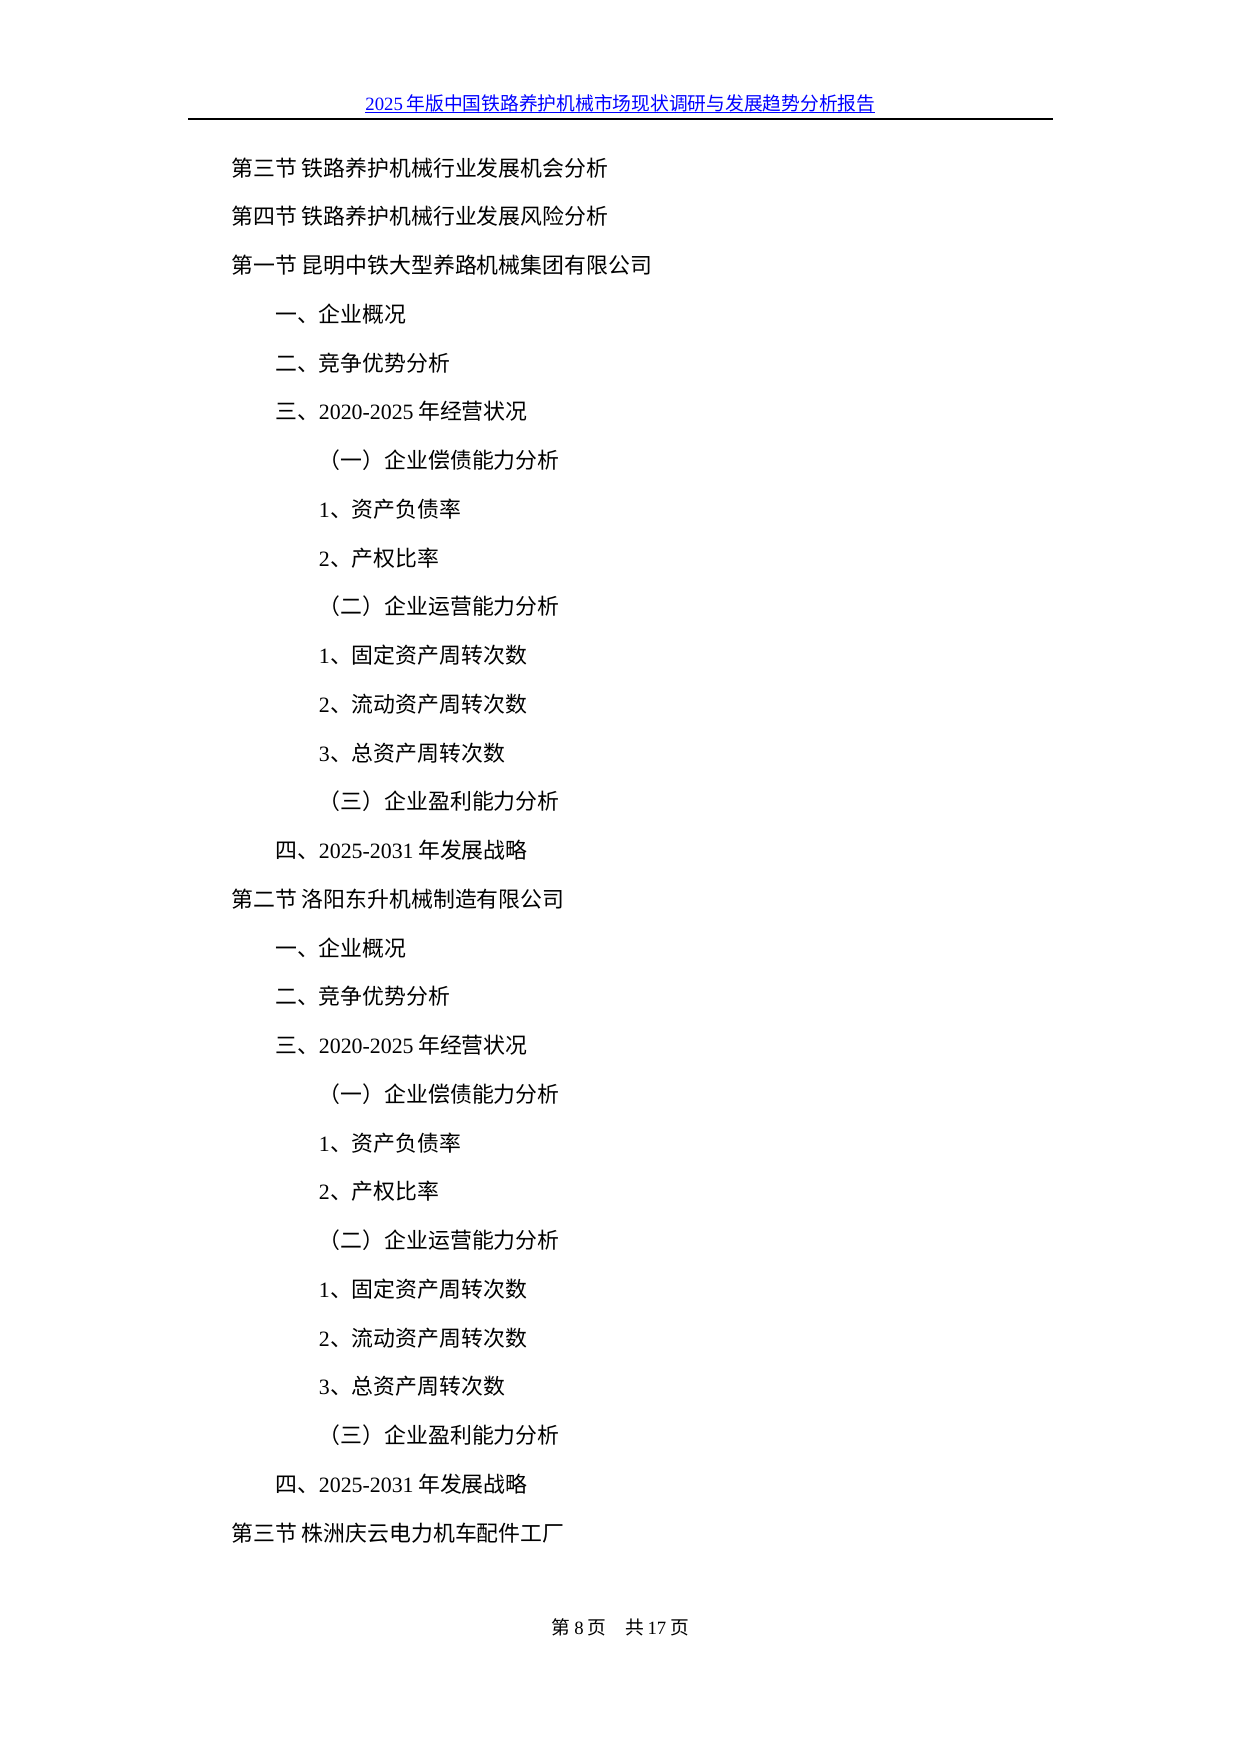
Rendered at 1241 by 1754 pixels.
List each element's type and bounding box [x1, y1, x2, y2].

text [187, 150, 1053, 1548]
